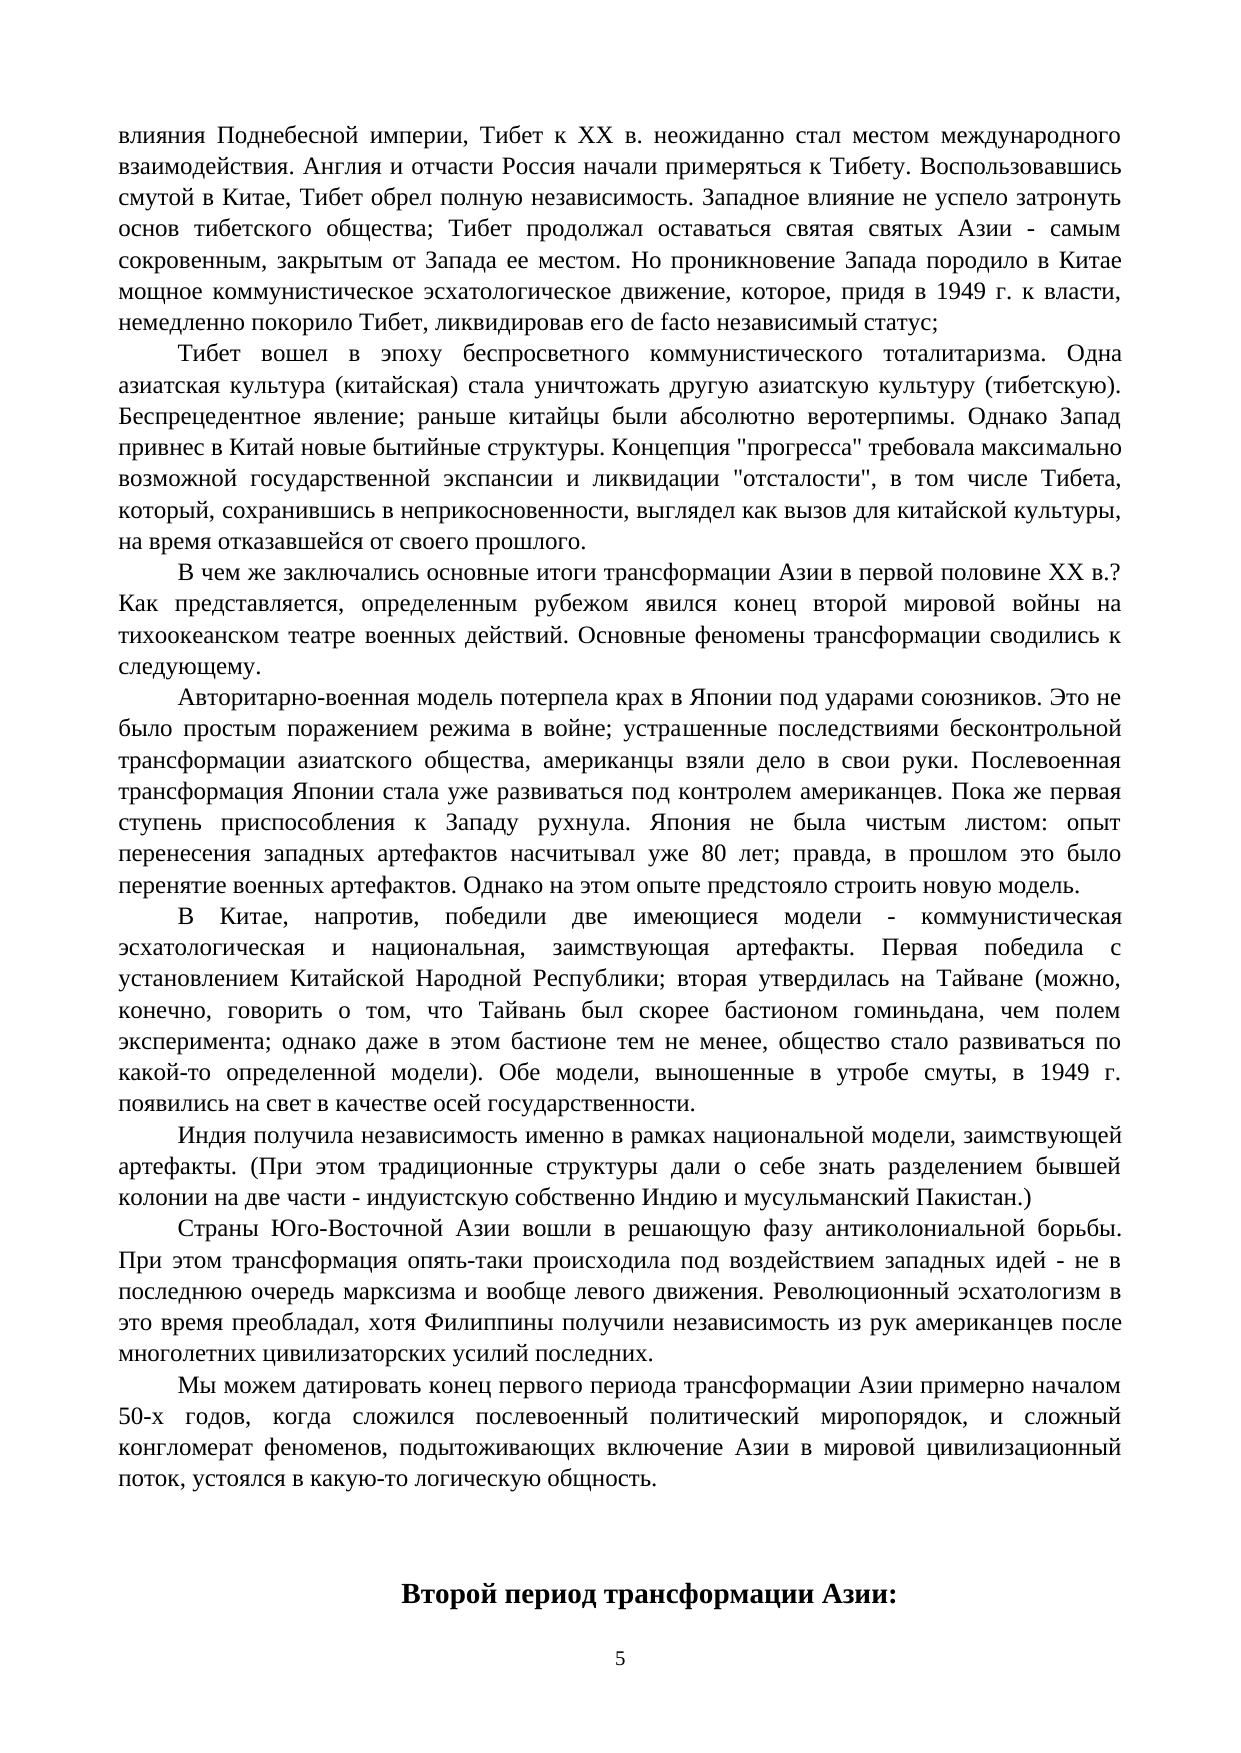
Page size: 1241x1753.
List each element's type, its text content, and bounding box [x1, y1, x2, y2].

text Страны Юго-Восточной Азии вошли в решающую фазу антиколониальной борьбы. При этом трансформация опять-таки происходила под воздействием западных идей - не в последнюю очередь марксизма и вообще левого движения. Революционный эсхатологизм в это время преобладал, хотя Филиппины получили независимость из рук американцев после многолетних цивилизаторских усилий последних. [118, 1212, 1122, 1368]
text Авторитарно-военная модель потерпела крах в Японии под ударами союзников. Это не было простым поражением режима в войне; устрашенные последствиями бесконтрольной трансформации азиатского общества, американцы взяли дело в свои руки. Послевоенная трансформация Японии стала уже развиваться под контролем американцев. Пока же первая ступень приспособления к Западу рухнула. Япония не была чистым листом: опыт перенесения западных артефактов насчитывал уже 80 лет; правда, в прошлом это было перенятие военных артефактов. Однако на этом опыте предстояло строить новую модель. [118, 681, 1122, 899]
text В чем же заключались основные итоги трансформации Азии в первой половине XX в.? Как представляется, определенным рубежом явился конец второй мировой войны на тихоокеанском театре военных действий. Основные феномены трансформации сводились к следующему. [118, 556, 1122, 681]
text Тибет вошел в эпоху беспросветного коммунистического тоталитаризма. Одна азиатская культура (китайская) стала уничтожать другую азиатскую культуру (тибетскую). Беспрецедентное явление; раньше китайцы были абсолютно веротерпимы. Однако Запад привнес в Китай новые бытийные структуры. Концепция "прогресса" требовала максимально возможной государственной экспансии и ликвидации "отсталости", в том числе Тибета, который, сохранившись в неприкосновенности, выглядел как вызов для китайской культуры, на время отказавшейся от своего прошлого. [118, 337, 1122, 556]
text Мы можем датировать конец первого периода трансформации Азии примерно началом 50-х годов, когда сложился послевоенный политический миропорядок, и сложный конгломерат феноменов, подытоживающих включение Азии в мировой цивилизационный поток, устоялся в какую-то логическую общность. [118, 1368, 1122, 1493]
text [118, 118, 1122, 337]
text Индия получила независимость именно в рамках национальной модели, заимствующей артефакты. (При этом традиционные структуры дали о себе знать разделением бывшей колонии на две части - индуистскую собственно Индию и мусульманский Пакистан.) [118, 1118, 1122, 1212]
text Второй период трансформации Азии: [118, 1578, 1122, 1610]
text В Китае, напротив, победили две имеющиеся модели - коммунистическая эсхатологическая и национальная, заимствующая артефакты. Первая победила с установлением Китайской Народной Республики; вторая утвердилась на Тайване (можно, конечно, говорить о том, что Тайвань был скорее бастионом гоминьдана, чем полем эксперимента; однако даже в этом бастионе тем не менее, общество стало развиваться по какой-то определенной модели). Обе модели, выношенные в утробе смуты, в 1949 г. появились на свет в качестве осей государственности. [118, 899, 1122, 1118]
